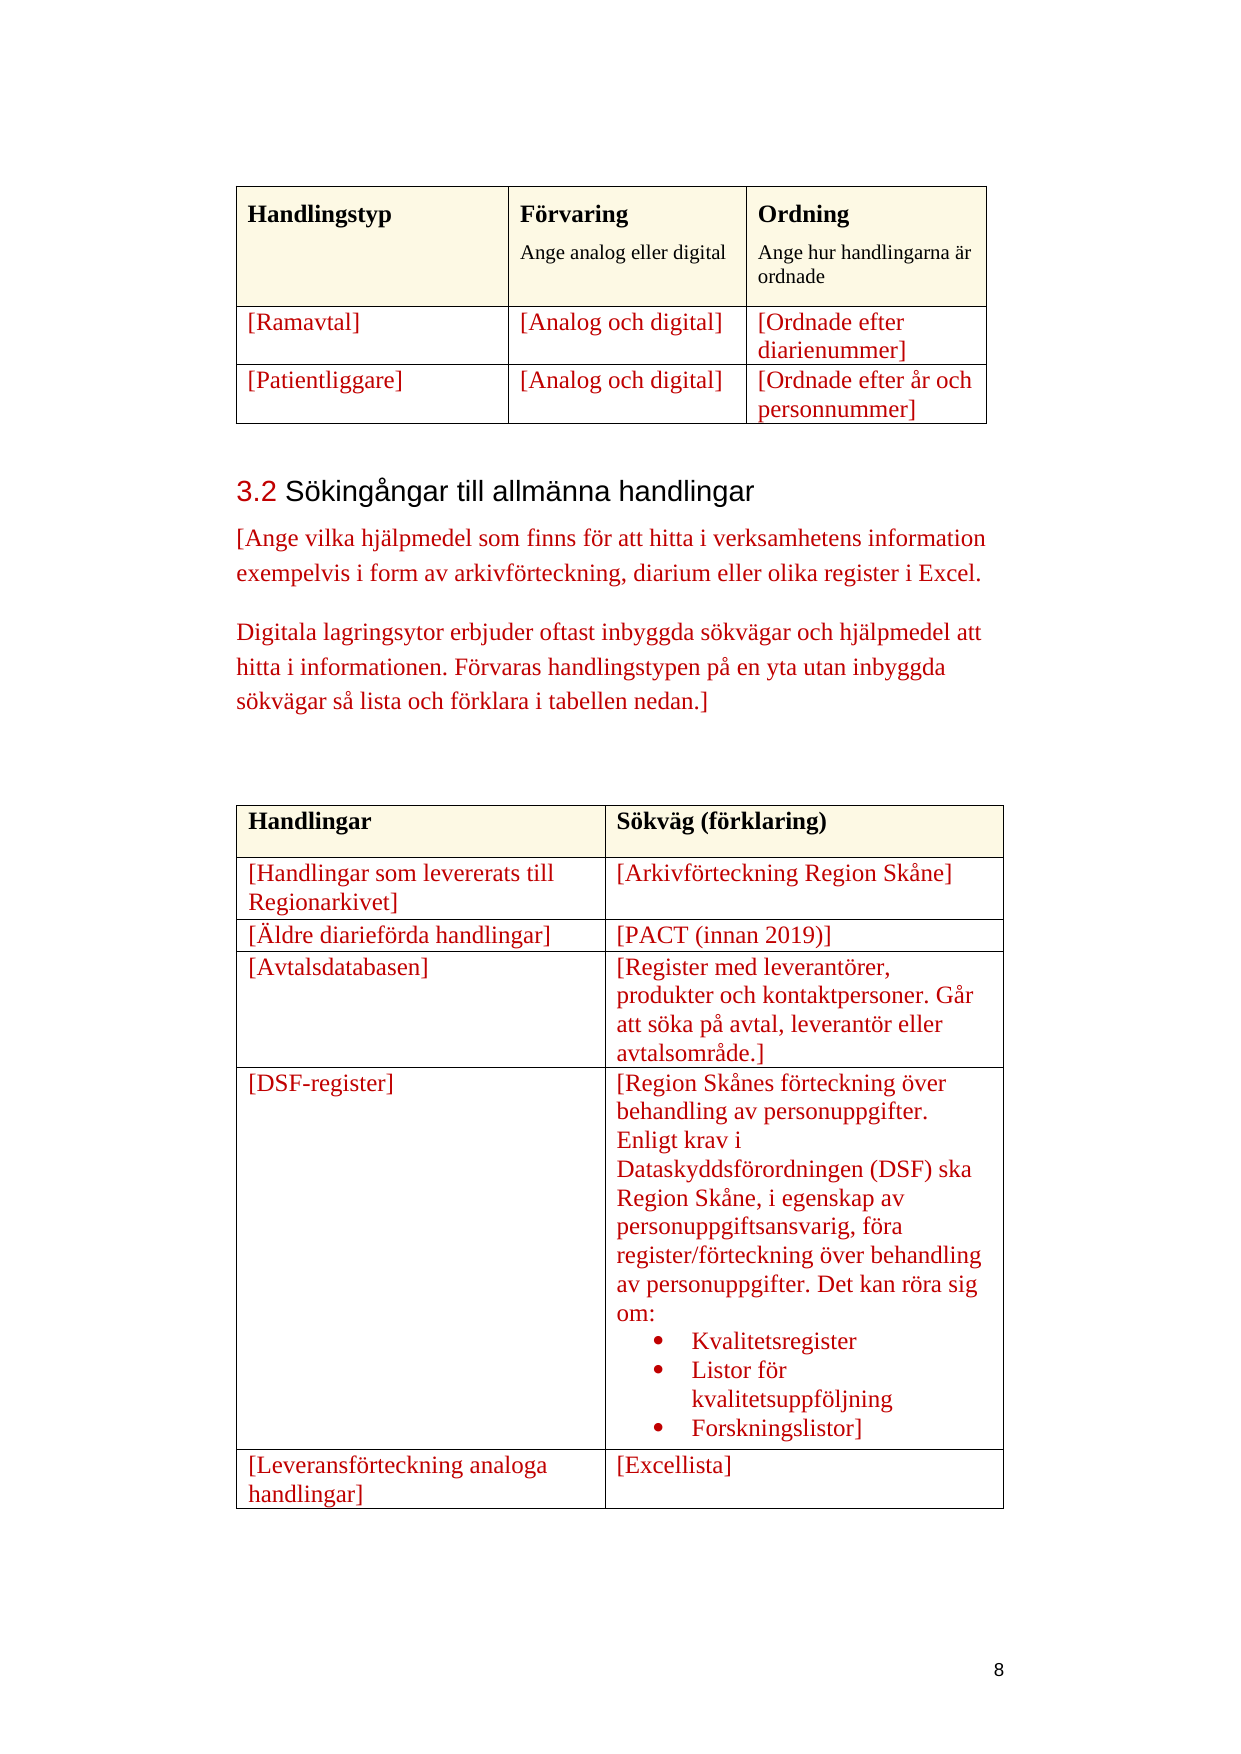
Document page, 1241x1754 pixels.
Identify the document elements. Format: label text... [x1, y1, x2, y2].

table_header Sökväg (förklaring) [606, 806, 1003, 857]
table_cell [DSF-register] [237, 1068, 605, 1449]
text Sökingångar till allmänna handlingar [236, 474, 1004, 507]
table_header Förvaring Ange analog eller digital [509, 187, 746, 306]
table_header Handlingar [237, 806, 605, 857]
table_cell [Äldre diarieförda handlingar] [237, 920, 605, 951]
text [Ange vilka hjälpmedel som finns för att hitta i verksamhetens information exempelvis i form av arkivförteckning, diarium eller olika register i Excel. [236, 523, 1004, 586]
table_cell [Handlingar som levererats till Regionarkivet] [237, 858, 605, 919]
table_cell [PACT (innan 2019)] [606, 920, 1003, 951]
table_header Ordning Ange hur handlingarna är ordnade [747, 187, 986, 306]
table_cell [Register med leverantörer, produkter och kontaktpersoner. Går att söka på avtal, leverantör eller avtalsområde.] [606, 952, 1003, 1067]
table_cell [Analog och digital] [509, 365, 746, 423]
table_cell [Region Skånes förteckning över behandling av personuppgifter. Enligt krav i Dataskyddsförordningen (DSF) ska Region Skåne, i egenskap av personuppgiftsansvarig, föra register/förteckning över behandling av personuppgifter. Det kan röra sig om: Kvalitetsregister Listor för kvalitetsuppföljning Forskningslistor] [606, 1068, 1003, 1449]
table_cell [Ramavtal] [237, 307, 508, 364]
table_cell [Avtalsdatabasen] [237, 952, 605, 1067]
text Digitala lagringsytor erbjuder oftast inbyggda sökvägar och hjälpmedel att hitta i informationen. Förvaras handlingstypen på en yta utan inbyggda sökvägar så lista och förklara i tabellen nedan.] [236, 617, 1004, 715]
table_cell [Analog och digital] [509, 307, 746, 364]
table_cell [Leveransförteckning analoga handlingar] [237, 1450, 605, 1507]
table_cell [Arkivförteckning Region Skåne] [606, 858, 1003, 919]
table_header Handlingstyp [237, 187, 508, 306]
table_cell [Ordnade efter diarienummer] [747, 307, 986, 364]
table_cell [Ordnade efter år och personnummer] [747, 365, 986, 423]
table_cell [Patientliggare] [237, 365, 508, 423]
table_cell [Excellista] [606, 1450, 1003, 1507]
